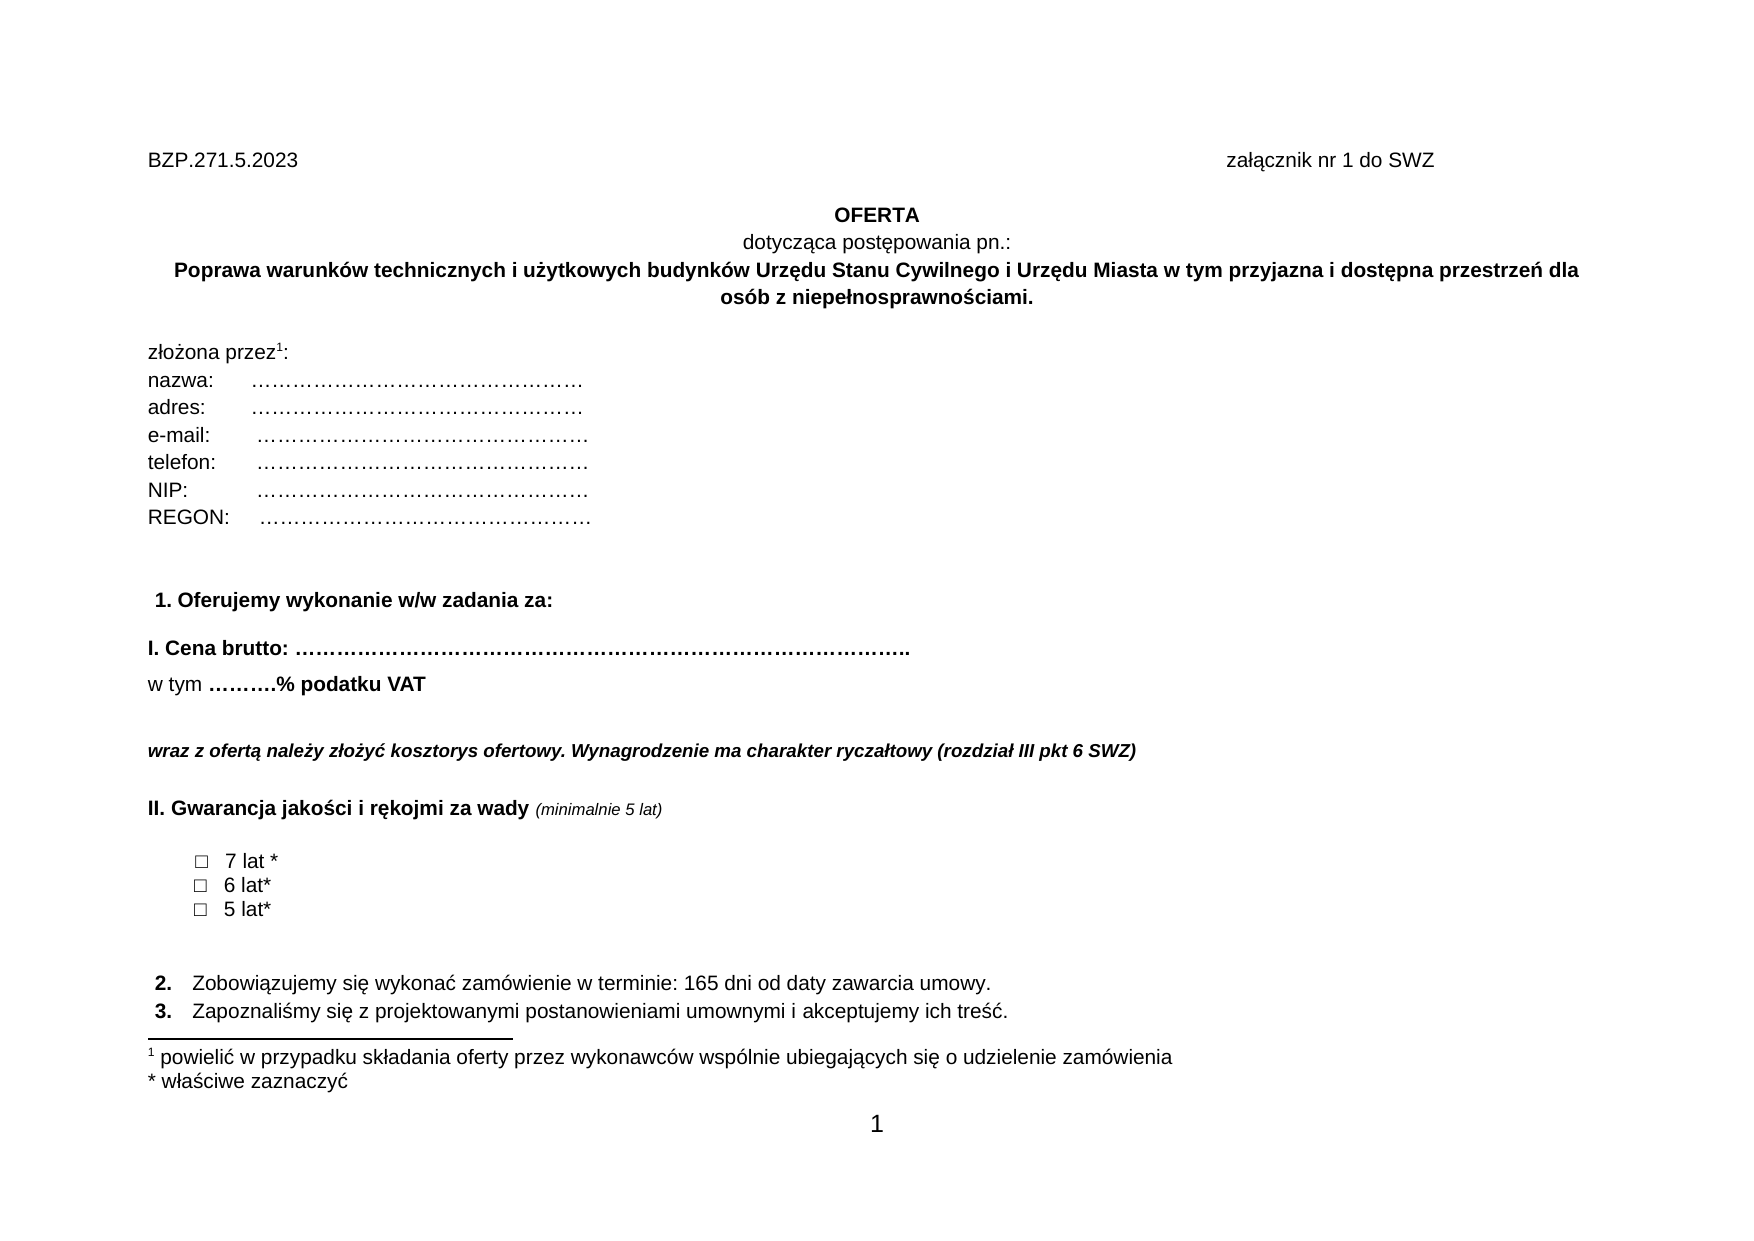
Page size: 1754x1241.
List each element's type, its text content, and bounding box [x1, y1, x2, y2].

text □ 7 lat * [148, 849, 1606, 873]
text złożona przez: [148, 340, 1606, 364]
text NIP: ………………………………………… [148, 478, 1606, 502]
text Poprawa warunków technicznych i użytkowych budynków Urzędu Stanu Cywilnego i Urzędu Miasta w tym przyjazna i dostępna przestrzeń dla osób z niepełnosprawnościami. [148, 258, 1606, 309]
text □ 5 lat* [148, 897, 1606, 921]
list Zobowiązujemy się wykonać zamówienie w terminie: 165 dni od daty zawarcia umowy. [154, 971, 1612, 995]
text telefon: ………………………………………… [148, 450, 1606, 474]
text wraz z ofertą należy złożyć kosztorys ofertowy. Wynagrodzenie ma charakter ryczałtowy (rozdział III pkt 6 SWZ) [148, 740, 1606, 761]
text □ 6 lat* [148, 873, 1606, 897]
text OFERTA [148, 203, 1606, 227]
text REGON: ………………………………………… [148, 505, 1606, 529]
text nazwa: ………………………………………… [148, 368, 1606, 392]
text II. Gwarancja jakości i rękojmi za wady (minimalnie 5 lat) [148, 796, 1612, 820]
text e-mail: ………………………………………… [148, 423, 1606, 447]
list Zapoznaliśmy się z projektowanymi postanowieniami umownymi i akceptujemy ich treść. [154, 999, 1612, 1023]
text dotycząca postępowania pn.: [148, 230, 1606, 254]
list Oferujemy wykonanie w/w zadania za: [154, 588, 1606, 612]
text w tym ……….% podatku VAT [148, 671, 1606, 695]
text adres: ………………………………………… [148, 395, 1606, 419]
text I. Cena brutto: …………………………………………………………………………….. [148, 636, 1606, 659]
text BZP.271.5.2023 załącznik nr 1 do SWZ [148, 148, 1606, 172]
